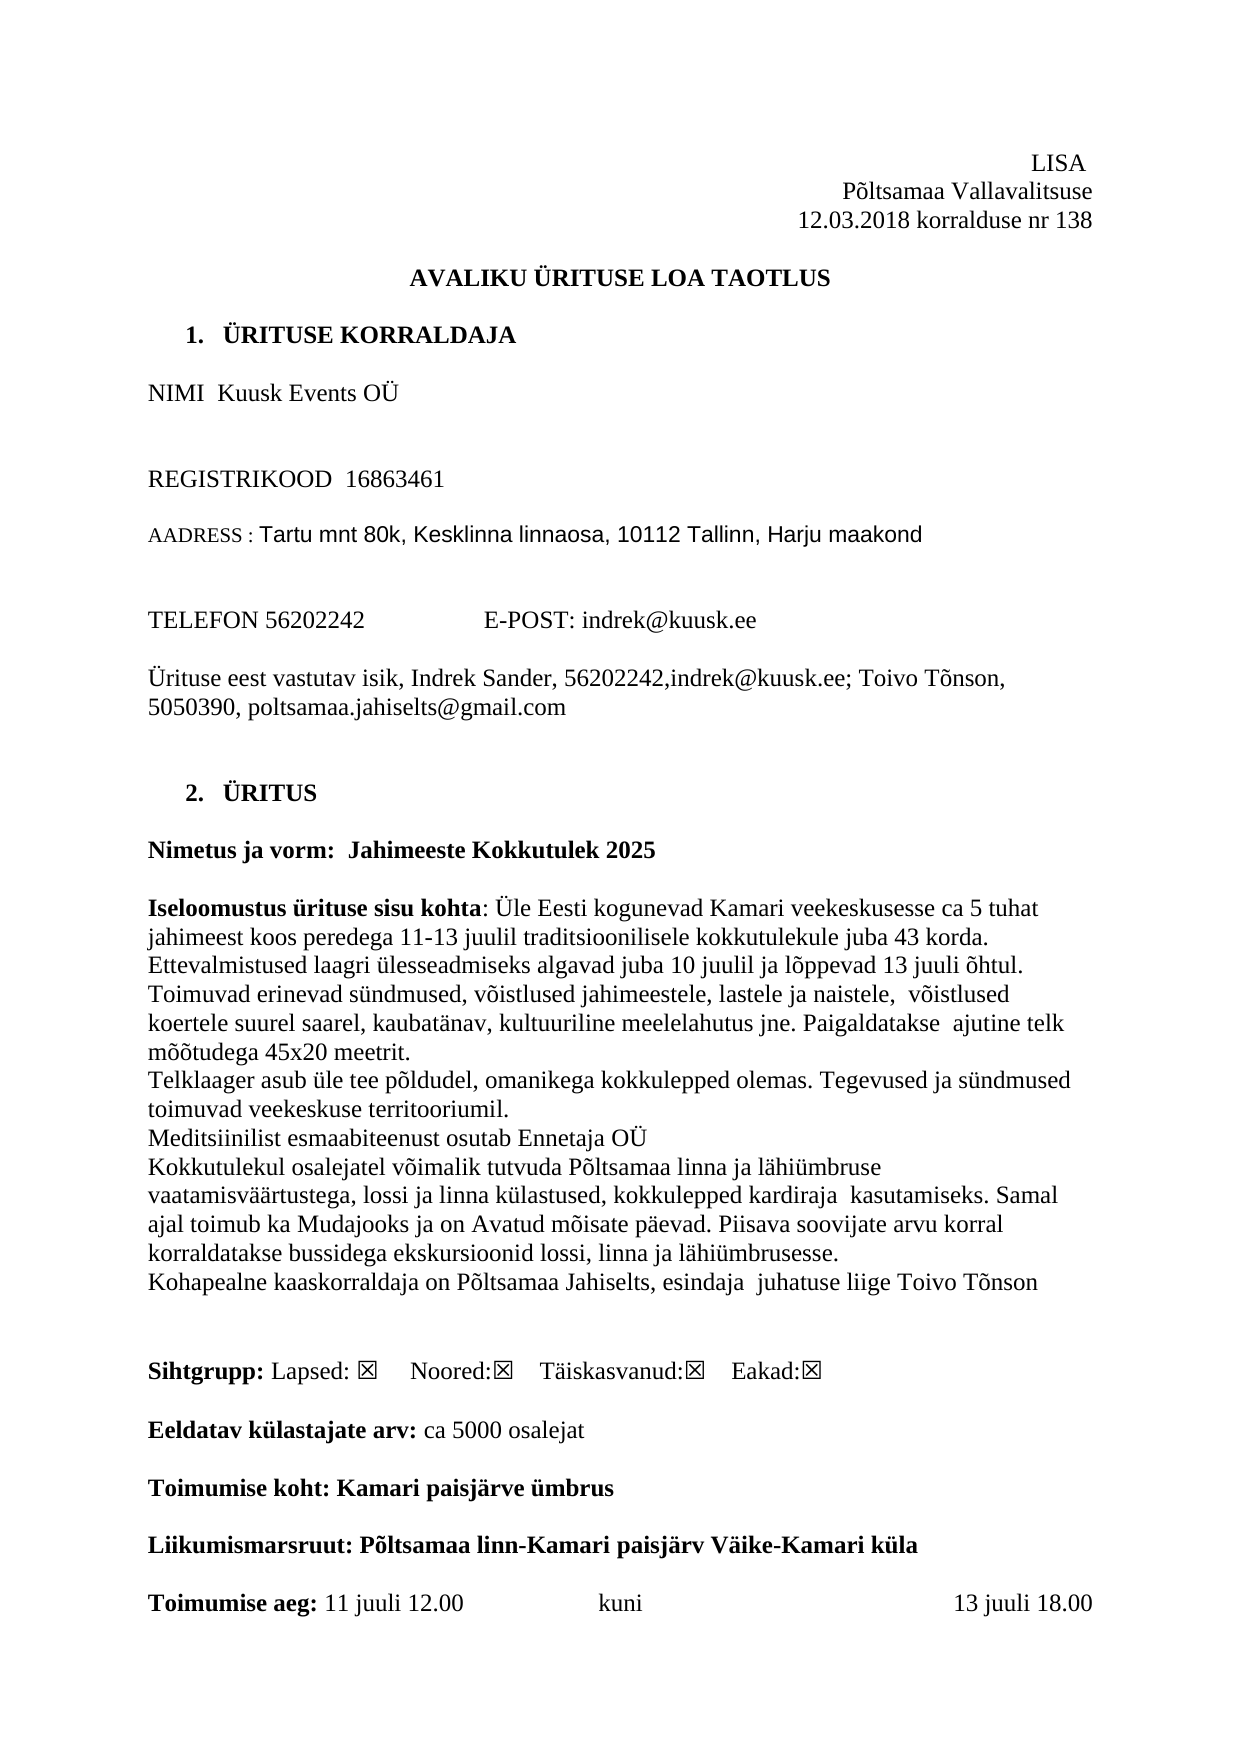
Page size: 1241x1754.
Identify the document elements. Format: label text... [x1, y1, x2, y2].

text LISA Põltsamaa Vallavalitsuse [148, 148, 1092, 205]
text REGISTRIKOOD 16863461 [148, 464, 1092, 493]
list ÜRITUSE KORRALDAJA [185, 320, 1092, 349]
text Liikumismarsruut: Põltsamaa linn-Kamari paisjärv Väike-Kamari küla [148, 1531, 1092, 1559]
text 12.03.2018 korralduse nr 138 [148, 205, 1092, 234]
text Kokkutulekul osalejatel võimalik tutvuda Põltsamaa linna ja lähiümbruse vaatamisväärtustega, lossi ja linna külastused, kokkulepped kardiraja kasutamiseks. Samal ajal toimub ka Mudajooks ja on Avatud mõisate päevad. Piisava soovijate arvu korral korraldatakse bussidega ekskursioonid lossi, linna ja lähiümbrusesse. [148, 1152, 1092, 1267]
text Ettevalmistused laagri ülesseadmiseks algavad juba 10 juulil ja lõppevad 13 juuli õhtul. [148, 950, 1092, 979]
text Toimumise koht: Kamari paisjärve ümbrus [148, 1473, 1092, 1502]
text Eeldatav külastajate arv: ca 5000 osalejat [148, 1416, 1092, 1444]
text Sihtgrupp: Lapsed: Noored: Täiskasvanud: Eakad: [148, 1353, 1092, 1387]
text Iseloomustus ürituse sisu kohta: Üle Eesti kogunevad Kamari veekeskusesse ca 5 tuhat jahimeest koos peredega 11-13 juulil traditsioonilisele kokkutulekule juba 43 korda. [148, 893, 1092, 950]
text Kohapealne kaaskorraldaja on Põltsamaa Jahiselts, esindaja juhatuse liige Toivo Tõnson [148, 1267, 1092, 1295]
text Telklaager asub üle tee põldudel, omanikega kokkulepped olemas. Tegevused ja sündmused toimuvad veekeskuse territooriumil. [148, 1065, 1092, 1123]
text AADRESS : Tartu mnt 80k, Kesklinna linnaosa, 10112 Tallinn, Harju maakond [148, 521, 1092, 548]
text Ürituse eest vastutav isik, Indrek Sander, 56202242,indrek@kuusk.ee; Toivo Tõnson, 5050390, poltsamaa.jahiselts@gmail.com [148, 663, 1092, 720]
text Meditsiinilist esmaabiteenust osutab Ennetaja OÜ [148, 1123, 1092, 1152]
text Toimumise aeg: 11 juuli 12.00 kuni 13 juuli 18.00 [148, 1588, 1092, 1617]
text Toimuvad erinevad sündmused, võistlused jahimeestele, lastele ja naistele, võistlused koertele suurel saarel, kaubatänav, kultuuriline meelelahutus jne. Paigaldatakse ajutine telk mõõtudega 45x20 meetrit. [148, 979, 1092, 1065]
text NIMI Kuusk Events OÜ [148, 378, 1092, 406]
text Nimetus ja vorm: Jahimeeste Kokkutulek 2025 [148, 835, 1092, 864]
text AVALIKU ÜRITUSE LOA TAOTLUS [148, 263, 1092, 291]
text TELEFON 56202242 E-POST: indrek@kuusk.ee [148, 605, 1092, 634]
list ÜRITUS [185, 778, 1092, 807]
